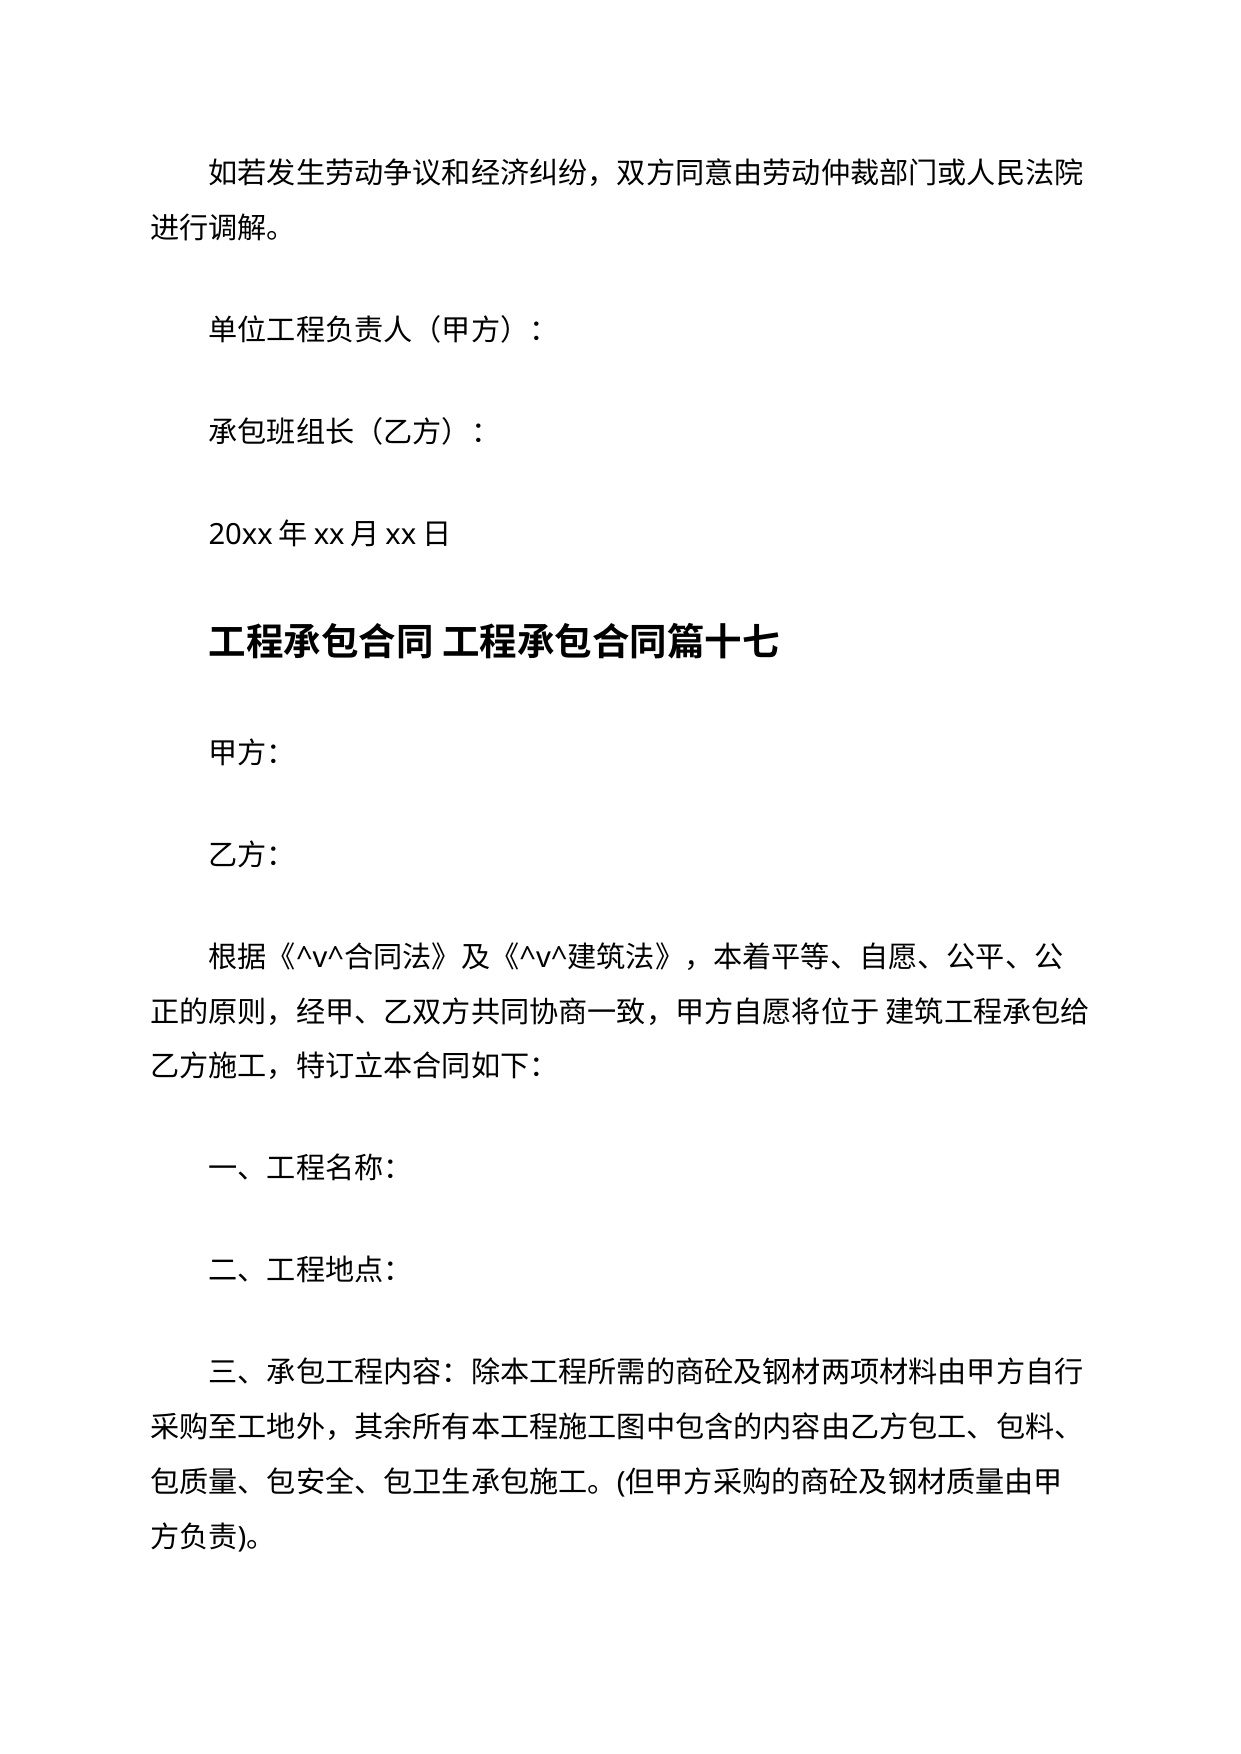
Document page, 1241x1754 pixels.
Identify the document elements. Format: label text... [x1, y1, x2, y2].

text 单位工程负责人（甲方）： [150, 307, 1090, 349]
text 承包班组长（乙方）： [150, 408, 1090, 451]
text 甲方： [150, 729, 1090, 772]
text 三、承包工程内容：除本工程所需的商砼及钢材两项材料由甲方自行采购至工地外，其余所有本工程施工图中包含的内容由乙方包工、包料、包质量、包安全、包卫生承包施工。(但甲方采购的商砼及钢材质量由甲方负责)。 [150, 1348, 1090, 1556]
text 根据《^v^合同法》及《^v^建筑法》，本着平等、自愿、公平、公正的原则，经甲、乙双方共同协商一致，甲方自愿将位于 建筑工程承包给乙方施工，特订立本合同如下： [150, 933, 1090, 1085]
text 乙方： [150, 831, 1090, 874]
text 如若发生劳动争议和经济纠纷，双方同意由劳动仲裁部门或人民法院进行调解。 [150, 150, 1090, 247]
text 工程承包合同 工程承包合同篇十七 [150, 612, 1090, 666]
text 二、工程地点： [150, 1247, 1090, 1289]
text 20xx年xx月xx日 [150, 510, 1090, 553]
text 一、工程名称： [150, 1145, 1090, 1187]
